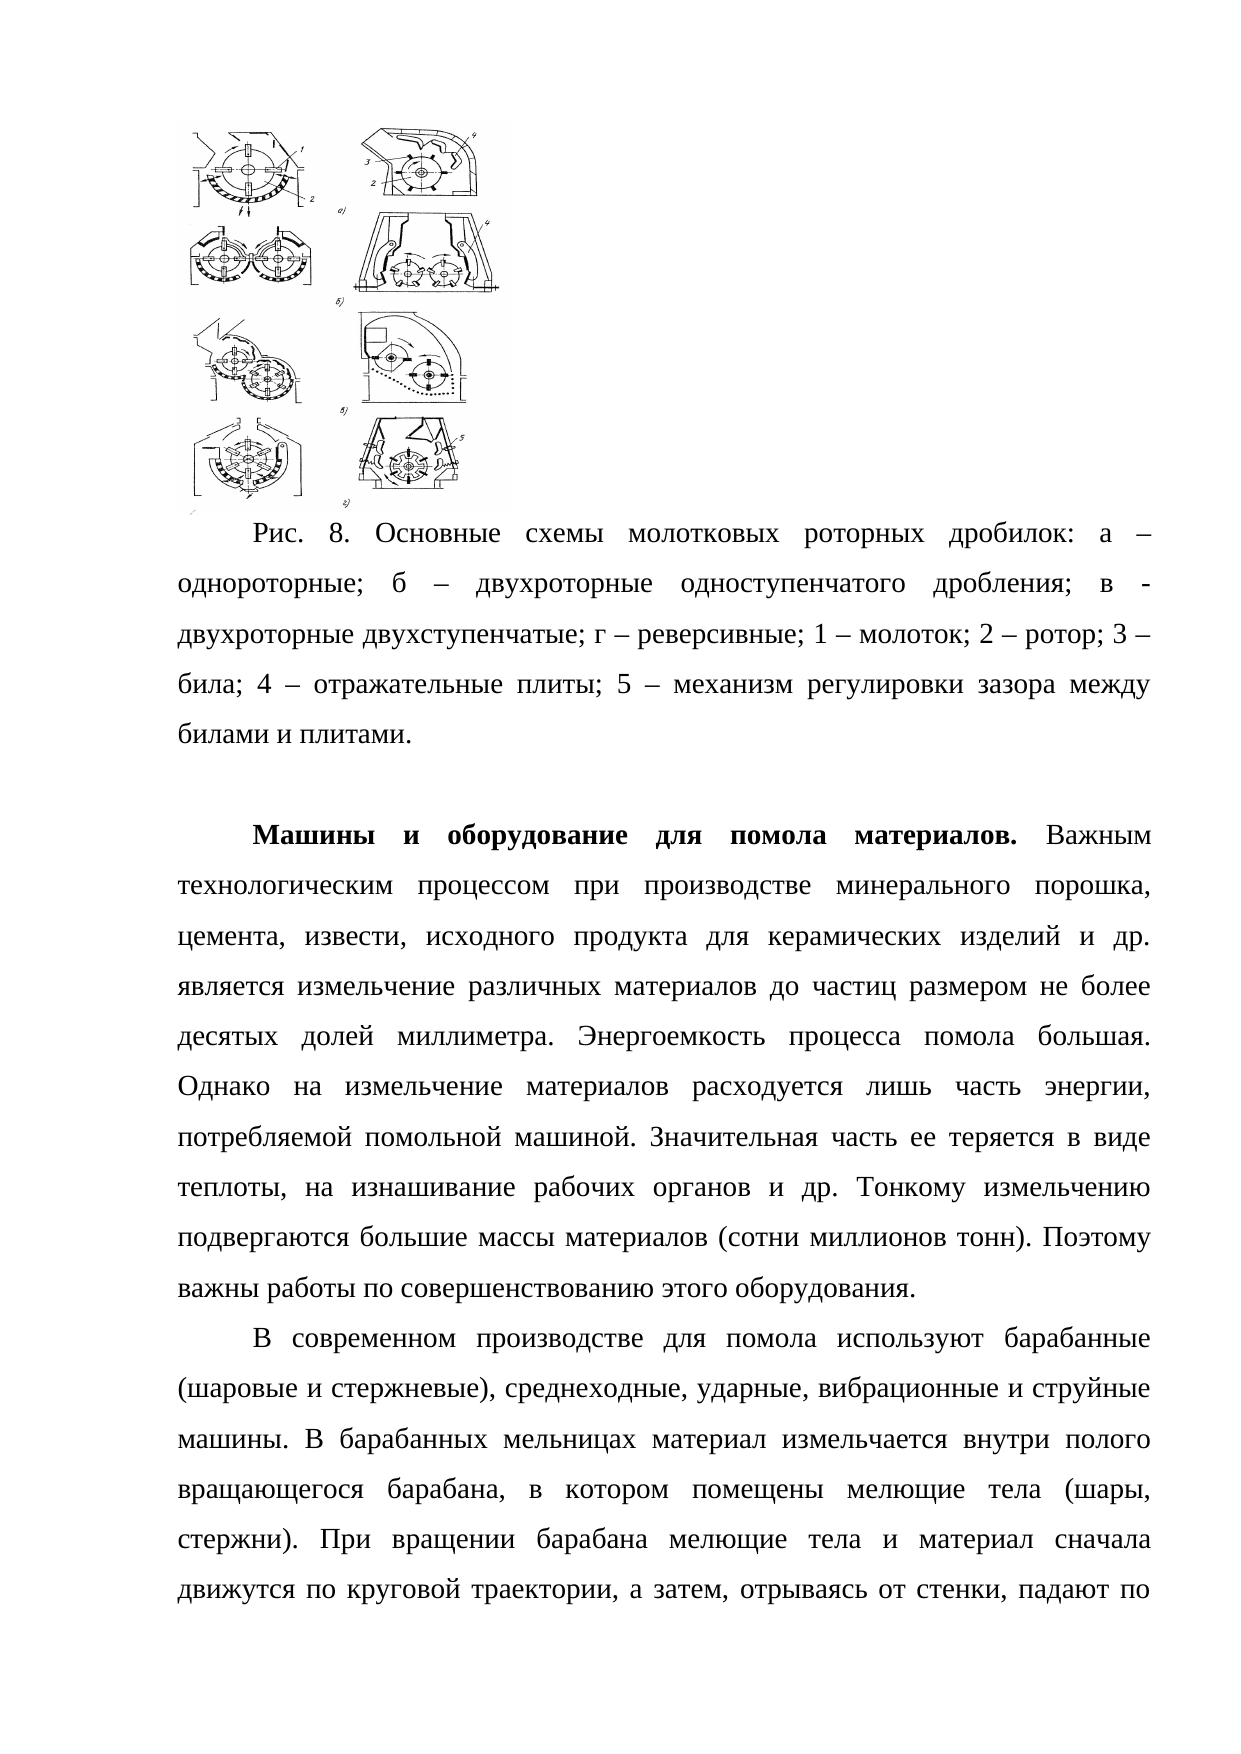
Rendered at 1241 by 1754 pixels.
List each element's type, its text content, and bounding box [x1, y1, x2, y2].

text Рис. 8. Основные схемы молотковых роторных дробилок: а – однороторные; б – двухроторные одноступенчатого дробления; в - двухроторные двухступенчатые; г – реверсивные; 1 – молоток; 2 – ротор; 3 – била; 4 – отражательные плиты; 5 – механизм регулировки зазора между билами и плитами. [177, 515, 1152, 750]
text Машины и оборудование для помола материалов. Важным технологическим процессом при производстве минерального порошка, цемента, извести, исходного продукта для керамических изделий и др. является измельчение различных материалов до частиц размером не более десятых долей миллиметра. Энергоемкость процесса помола большая. Однако на измельчение материалов расходуется лишь часть энергии, потребляемой помольной машиной. Значительная часть ее теряется в виде теплоты, на изнашивание рабочих органов и др. Тонкому измельчению подвергаются большие массы материалов (сотни миллионов тонн). Поэтому важны работы по совершенствованию этого оборудования. [177, 817, 1152, 1303]
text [177, 1320, 1152, 1605]
picture [177, 118, 514, 515]
